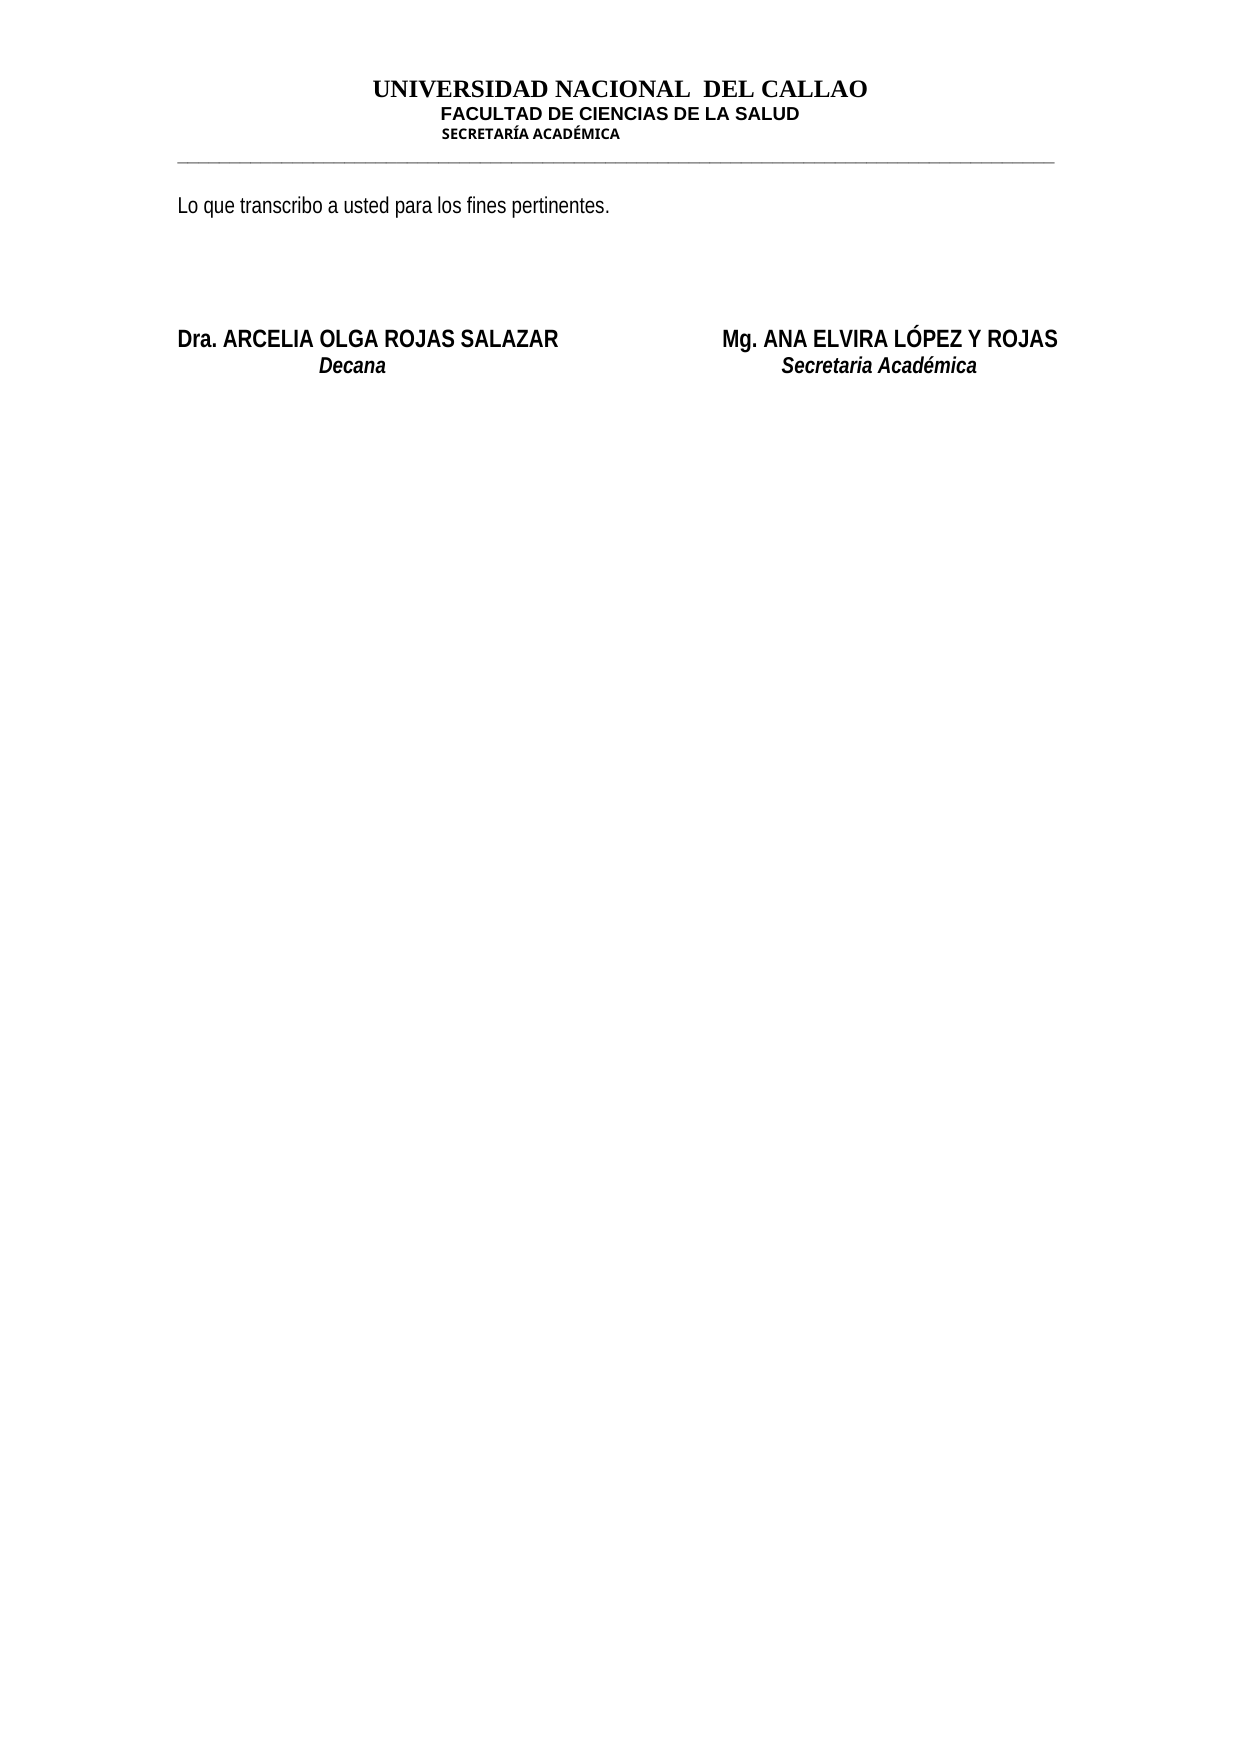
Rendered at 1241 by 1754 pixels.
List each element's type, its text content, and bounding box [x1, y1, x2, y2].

text Decana Secretaria Académica [177, 352, 1063, 379]
text Lo que transcribo a usted para los fines pertinentes. [177, 192, 1063, 218]
text Dra. ARCELIA OLGA ROJAS SALAZAR Mg. ANA ELVIRA LÓPEZ Y ROJAS [177, 324, 1063, 352]
